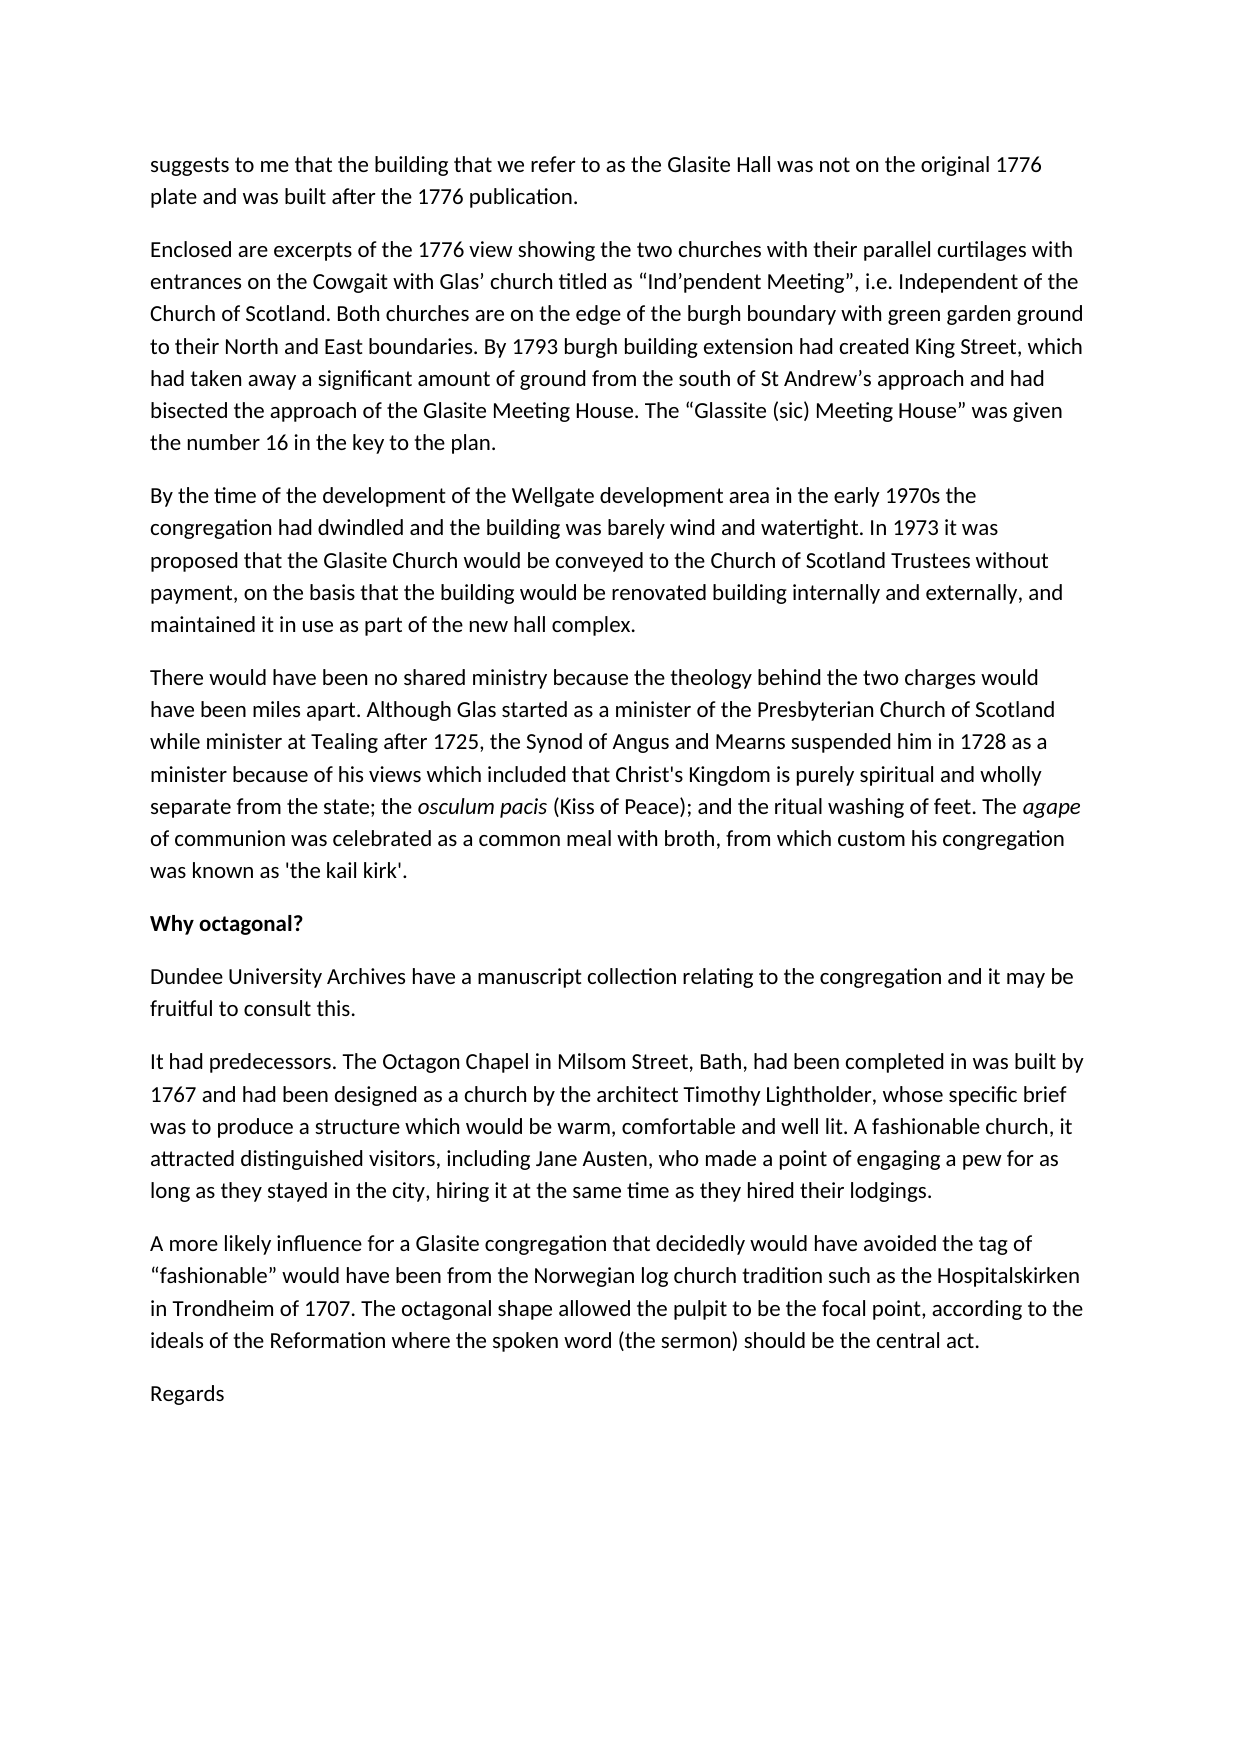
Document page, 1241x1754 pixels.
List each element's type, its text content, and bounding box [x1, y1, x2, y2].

text A more likely influence for a Glasite congregation that decidedly would have avoided the tag of “fashionable” would have been from the Norwegian log church tradition such as the Hospitalskirken in Trondheim of 1707. The octagonal shape allowed the pulpit to be the focal point, according to the ideals of the Reformation where the spoken word (the sermon) should be the central act. [150, 1229, 1090, 1354]
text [150, 150, 1090, 210]
text Enclosed are excerpts of the 1776 view showing the two churches with their parallel curtilages with entrances on the Cowgait with Glas’ church titled as “Ind’pendent Meeting”, i.e. Independent of the Church of Scotland. Both churches are on the edge of the burgh boundary with green garden ground to their North and East boundaries. By 1793 burgh building extension had created King Street, which had taken away a significant amount of ground from the south of St Andrew’s approach and had bisected the approach of the Glasite Meeting House. The “Glassite (sic) Meeting House” was given the number 16 in the key to the plan. [150, 235, 1090, 456]
text Why octagonal? [150, 909, 1090, 937]
text There would have been no shared ministry because the theology behind the two charges would have been miles apart. Although Glas started as a minister of the Presbyterian Church of Scotland while minister at Tealing after 1725, the Synod of Angus and Mearns suspended him in 1728 as a minister because of his views which included that Christ's Kingdom is purely spiritual and wholly separate from the state; the osculum pacis (Kiss of Peace); and the ritual washing of feet. The agape of communion was celebrated as a common meal with broth, from which custom his congregation was known as 'the kail kirk'. [150, 663, 1090, 884]
text Regards [150, 1379, 1090, 1407]
text It had predecessors. The Octagon Chapel in Milsom Street, Bath, had been completed in was built by 1767 and had been designed as a church by the architect Timothy Lightholder, whose specific brief was to produce a structure which would be warm, comfortable and well lit. A fashionable church, it attracted distinguished visitors, including Jane Austen, who made a point of engaging a pew for as long as they stayed in the city, hiring it at the same time as they hired their lodgings. [150, 1047, 1090, 1204]
text By the time of the development of the Wellgate development area in the early 1970s the congregation had dwindled and the building was barely wind and watertight. In 1973 it was proposed that the Glasite Church would be conveyed to the Church of Scotland Trustees without payment, on the basis that the building would be renovated building internally and externally, and maintained it in use as part of the new hall complex. [150, 481, 1090, 638]
text Dundee University Archives have a manuscript collection relating to the congregation and it may be fruitful to consult this. [150, 962, 1090, 1022]
